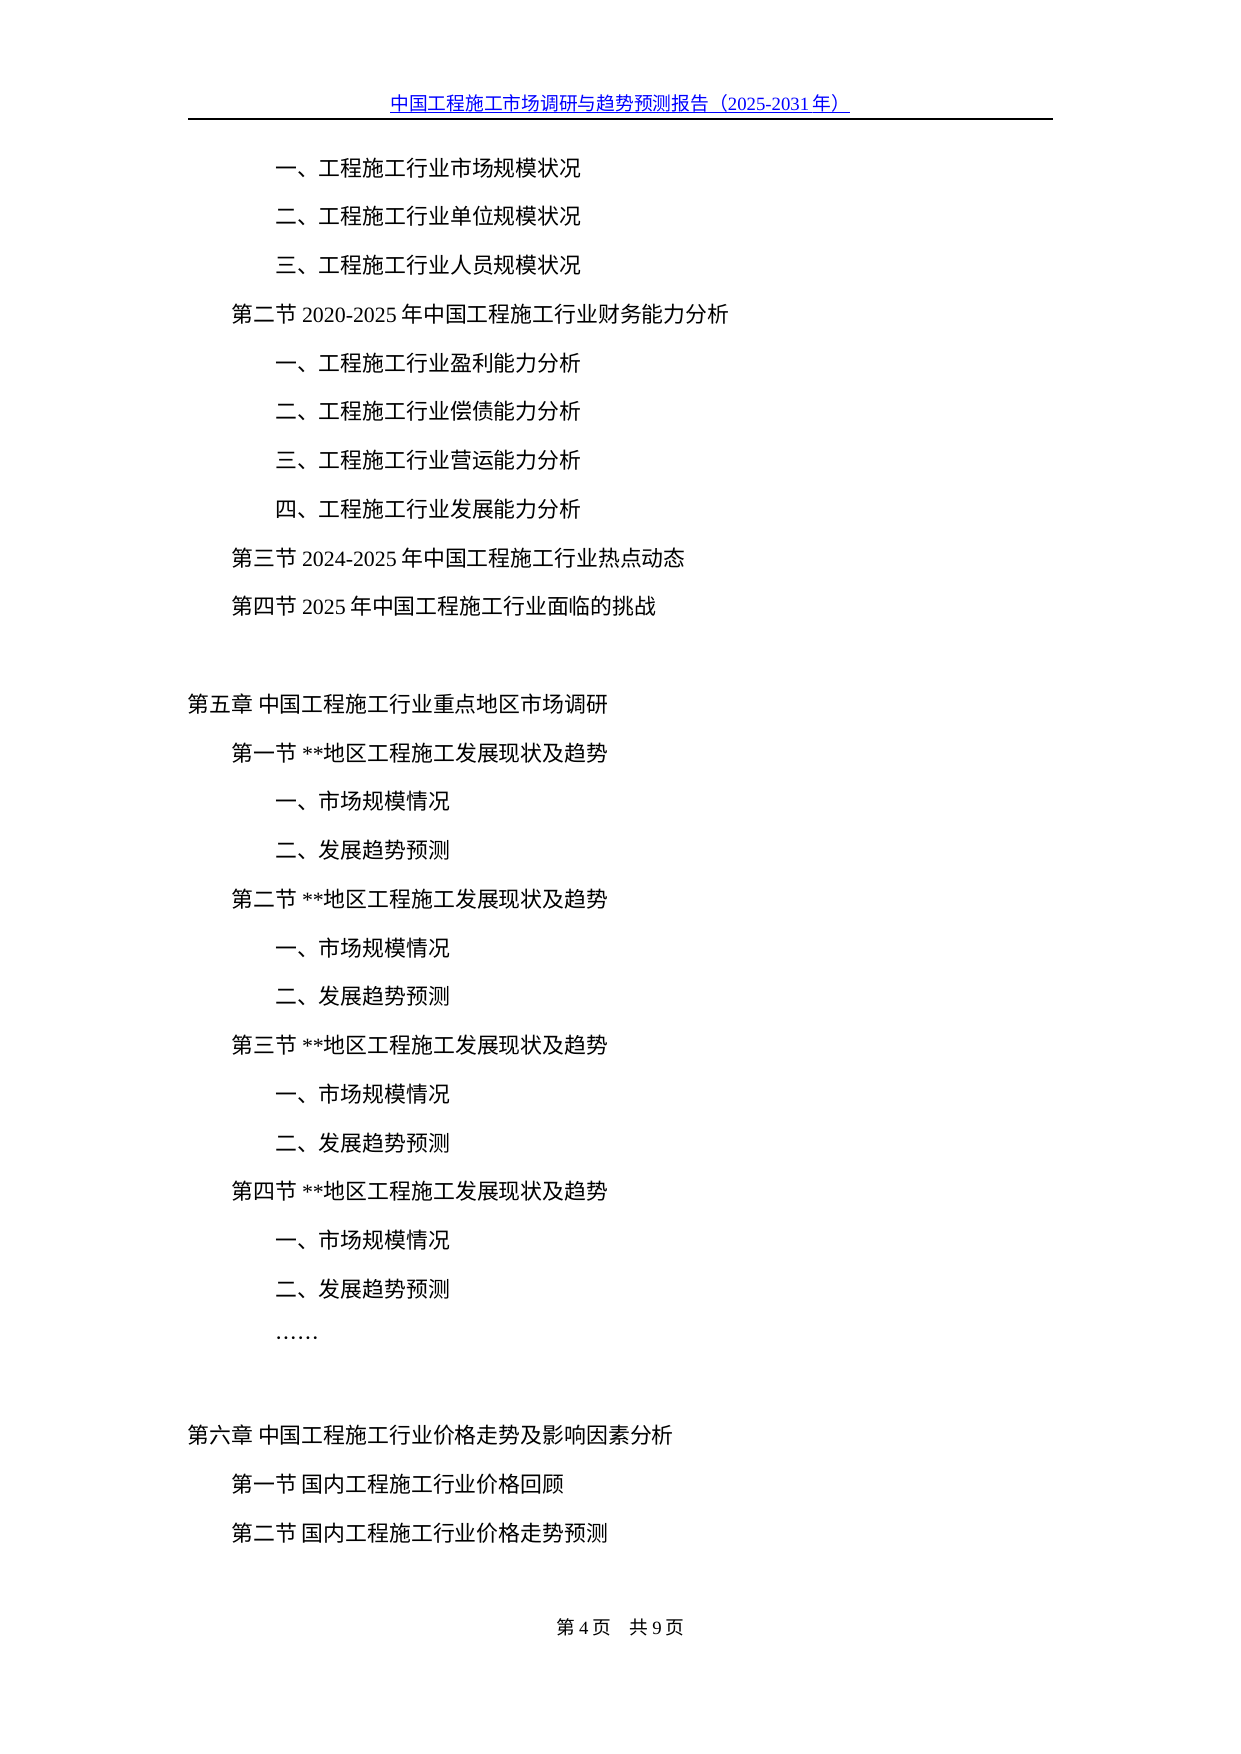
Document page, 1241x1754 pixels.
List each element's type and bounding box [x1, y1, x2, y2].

text [187, 150, 1053, 1548]
